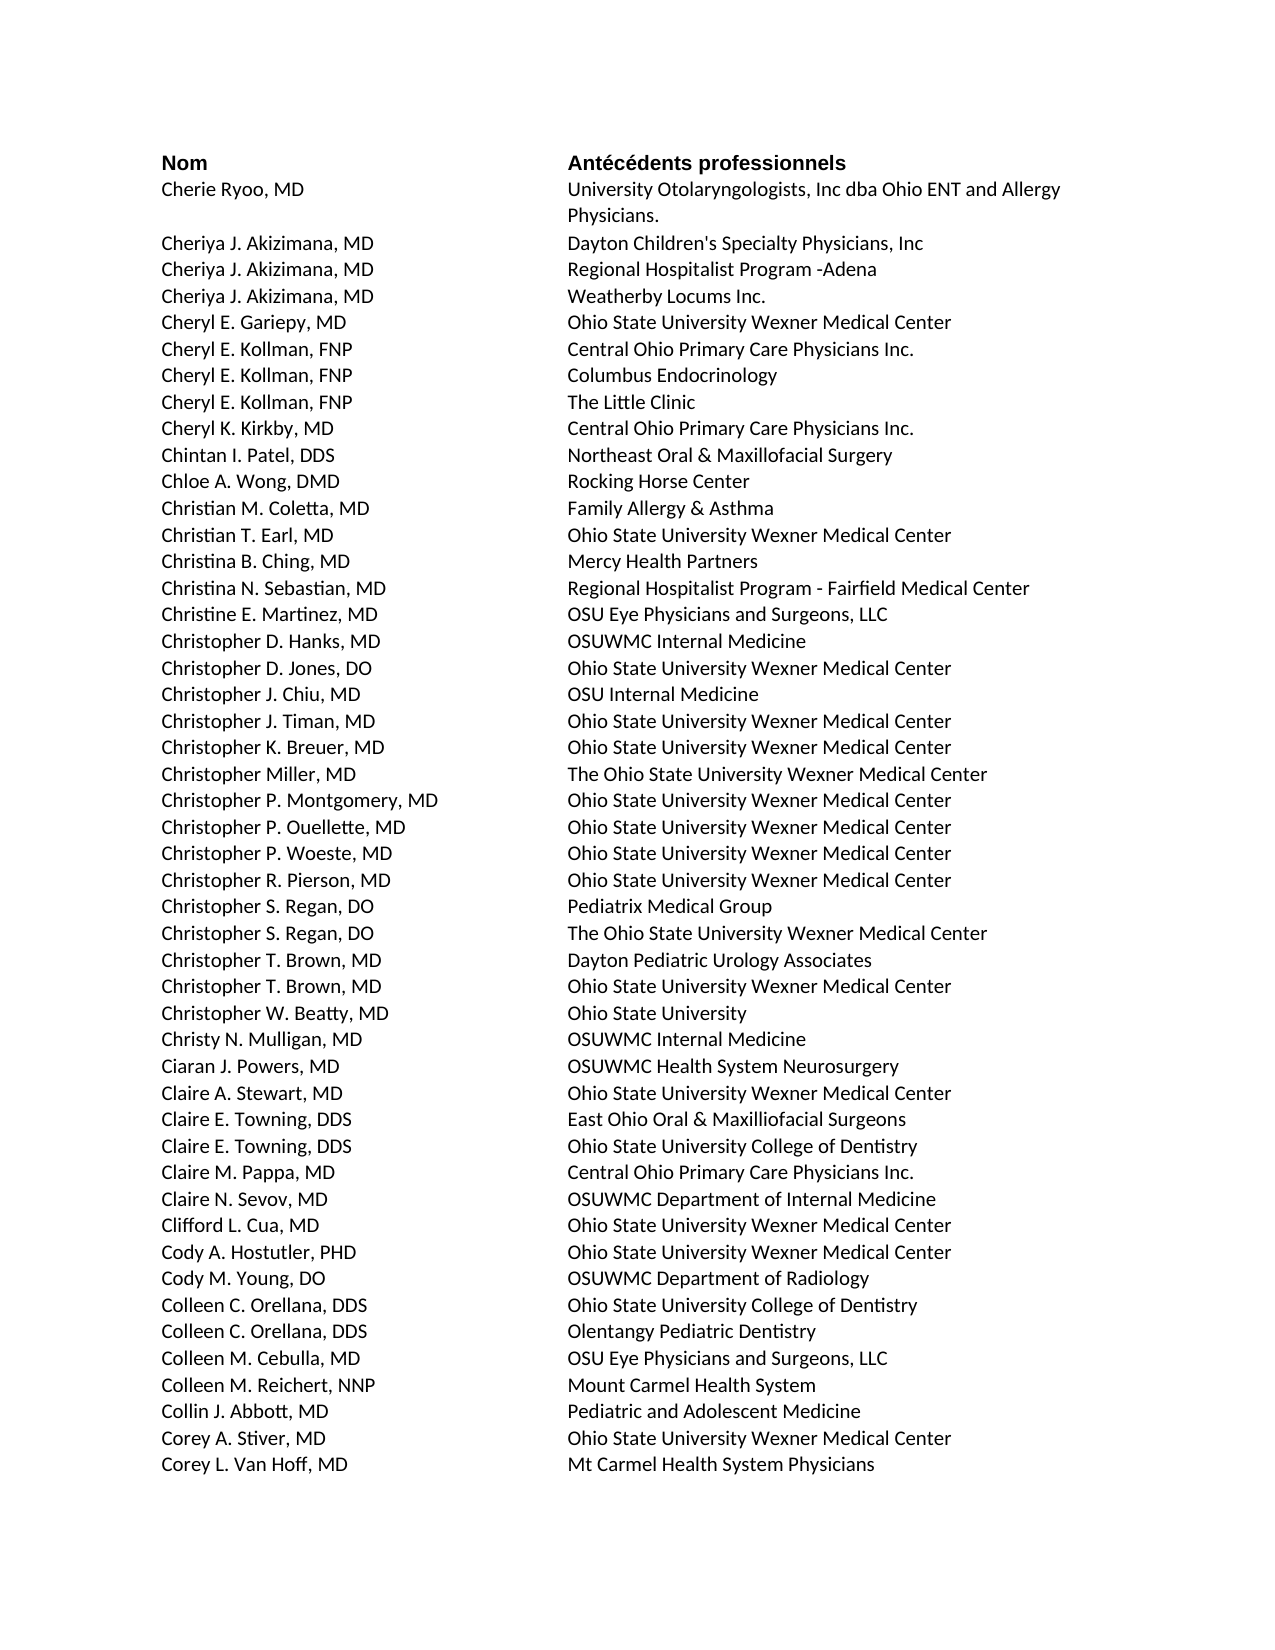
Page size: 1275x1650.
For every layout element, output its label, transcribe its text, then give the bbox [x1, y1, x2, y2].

table_cell Central Ohio Primary Care Physicians Inc. [556, 1159, 1092, 1186]
table_cell Regional Hospitalist Program - Fairfield Medical Center [556, 575, 1092, 602]
table_cell Mercy Health Partners [556, 549, 1092, 575]
table_cell Ohio State University [556, 1000, 1092, 1027]
table_cell Claire M. Pappa, MD [150, 1159, 556, 1186]
table_cell Ohio State University Wexner Medical Center [556, 1080, 1092, 1106]
table_cell Cheriya J. Akizimana, MD [150, 256, 556, 283]
table_cell Christopher D. Jones, DO [150, 655, 556, 681]
table_cell Christopher J. Timan, MD [150, 708, 556, 734]
table_cell Ohio State University Wexner Medical Center [556, 708, 1092, 734]
table_cell Corey L. Van Hoff, MD [150, 1452, 556, 1478]
table_cell Ohio State University Wexner Medical Center [556, 1213, 1092, 1239]
table_cell Ohio State University Wexner Medical Center [556, 841, 1092, 867]
table_cell Cherie Ryoo, MD [150, 177, 556, 230]
table_cell Cheriya J. Akizimana, MD [150, 230, 556, 256]
table_cell Weatherby Locums Inc. [556, 283, 1092, 309]
table_cell Cody A. Hostutler, PHD [150, 1239, 556, 1266]
table_cell Christina N. Sebastian, MD [150, 575, 556, 602]
table_cell Northeast Oral & Maxillofacial Surgery [556, 442, 1092, 469]
table_cell Dayton Children's Specialty Physicians, Inc [556, 230, 1092, 256]
table_cell Regional Hospitalist Program -Adena [556, 256, 1092, 283]
table_cell OSUWMC Internal Medicine [556, 628, 1092, 655]
table_cell Ohio State University College of Dentistry [556, 1133, 1092, 1159]
table_cell Christopher D. Hanks, MD [150, 628, 556, 655]
table_cell Mt Carmel Health System Physicians [556, 1452, 1092, 1478]
table_cell OSU Eye Physicians and Surgeons, LLC [556, 1345, 1092, 1372]
table_cell OSUWMC Internal Medicine [556, 1027, 1092, 1053]
table_cell Cody M. Young, DO [150, 1266, 556, 1292]
table_cell Christopher R. Pierson, MD [150, 867, 556, 894]
table_cell Collin J. Abbott, MD [150, 1399, 556, 1425]
table_cell Claire E. Towning, DDS [150, 1106, 556, 1133]
table_cell Colleen C. Orellana, DDS [150, 1292, 556, 1319]
table_cell Pediatrix Medical Group [556, 894, 1092, 920]
table_cell Ohio State University Wexner Medical Center [556, 1239, 1092, 1266]
table_cell OSU Internal Medicine [556, 681, 1092, 708]
table_cell Central Ohio Primary Care Physicians Inc. [556, 416, 1092, 442]
table_cell The Ohio State University Wexner Medical Center [556, 761, 1092, 787]
table_cell Christopher W. Beatty, MD [150, 1000, 556, 1027]
table_cell Ohio State University Wexner Medical Center [556, 522, 1092, 548]
table_cell Christopher P. Woeste, MD [150, 841, 556, 867]
table_cell Christian T. Earl, MD [150, 522, 556, 548]
table_cell Cheryl E. Kollman, FNP [150, 363, 556, 389]
table_cell Cheryl E. Gariepy, MD [150, 309, 556, 336]
table_cell The Little Clinic [556, 389, 1092, 416]
table_cell East Ohio Oral & Maxilliofacial Surgeons [556, 1106, 1092, 1133]
table_cell OSUWMC Health System Neurosurgery [556, 1053, 1092, 1080]
table_cell Family Allergy & Asthma [556, 495, 1092, 522]
table_cell Claire N. Sevov, MD [150, 1186, 556, 1212]
table_cell University Otolaryngologists, Inc dba Ohio ENT and Allergy Physicians. [556, 177, 1092, 230]
table_cell Christopher S. Regan, DO [150, 894, 556, 920]
table_cell Cheryl K. Kirkby, MD [150, 416, 556, 442]
table_cell Pediatric and Adolescent Medicine [556, 1399, 1092, 1425]
table_cell Clifford L. Cua, MD [150, 1213, 556, 1239]
table_cell Christy N. Mulligan, MD [150, 1027, 556, 1053]
table_cell Rocking Horse Center [556, 469, 1092, 495]
table_cell OSUWMC Department of Internal Medicine [556, 1186, 1092, 1212]
table_cell Ohio State University College of Dentistry [556, 1292, 1092, 1319]
table_cell Christopher S. Regan, DO [150, 920, 556, 947]
table_cell Colleen C. Orellana, DDS [150, 1319, 556, 1345]
table_cell Christopher P. Montgomery, MD [150, 788, 556, 814]
table_cell Ohio State University Wexner Medical Center [556, 655, 1092, 681]
table_cell Christopher Miller, MD [150, 761, 556, 787]
table_cell Christopher T. Brown, MD [150, 974, 556, 1000]
table_cell Claire A. Stewart, MD [150, 1080, 556, 1106]
table_cell Mount Carmel Health System [556, 1372, 1092, 1398]
table_cell Colleen M. Cebulla, MD [150, 1345, 556, 1372]
table_cell Claire E. Towning, DDS [150, 1133, 556, 1159]
table_cell Cheriya J. Akizimana, MD [150, 283, 556, 309]
table_cell Cheryl E. Kollman, FNP [150, 336, 556, 362]
table_cell Christopher P. Ouellette, MD [150, 814, 556, 841]
table_cell Ohio State University Wexner Medical Center [556, 974, 1092, 1000]
table_cell OSU Eye Physicians and Surgeons, LLC [556, 602, 1092, 628]
table_cell Ohio State University Wexner Medical Center [556, 814, 1092, 841]
table_cell Christine E. Martinez, MD [150, 602, 556, 628]
table_cell Chloe A. Wong, DMD [150, 469, 556, 495]
table_cell Ohio State University Wexner Medical Center [556, 734, 1092, 761]
table_cell Chintan I. Patel, DDS [150, 442, 556, 469]
table_cell Ohio State University Wexner Medical Center [556, 788, 1092, 814]
table_cell Christopher T. Brown, MD [150, 947, 556, 973]
table_cell Cheryl E. Kollman, FNP [150, 389, 556, 416]
table_cell Columbus Endocrinology [556, 363, 1092, 389]
table_cell Colleen M. Reichert, NNP [150, 1372, 556, 1398]
table_cell Christian M. Coletta, MD [150, 495, 556, 522]
table_cell Ciaran J. Powers, MD [150, 1053, 556, 1080]
table_cell Corey A. Stiver, MD [150, 1425, 556, 1452]
table_cell Central Ohio Primary Care Physicians Inc. [556, 336, 1092, 362]
table_header Nom [150, 150, 556, 177]
table_cell Christopher K. Breuer, MD [150, 734, 556, 761]
table_cell Dayton Pediatric Urology Associates [556, 947, 1092, 973]
table_cell Ohio State University Wexner Medical Center [556, 309, 1092, 336]
table_header Antécédents professionnels [556, 150, 1092, 177]
table_cell Christina B. Ching, MD [150, 549, 556, 575]
table_cell Christopher J. Chiu, MD [150, 681, 556, 708]
table_cell Olentangy Pediatric Dentistry [556, 1319, 1092, 1345]
table_cell OSUWMC Department of Radiology [556, 1266, 1092, 1292]
table_cell The Ohio State University Wexner Medical Center [556, 920, 1092, 947]
table_cell Ohio State University Wexner Medical Center [556, 867, 1092, 894]
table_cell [556, 1425, 1092, 1452]
